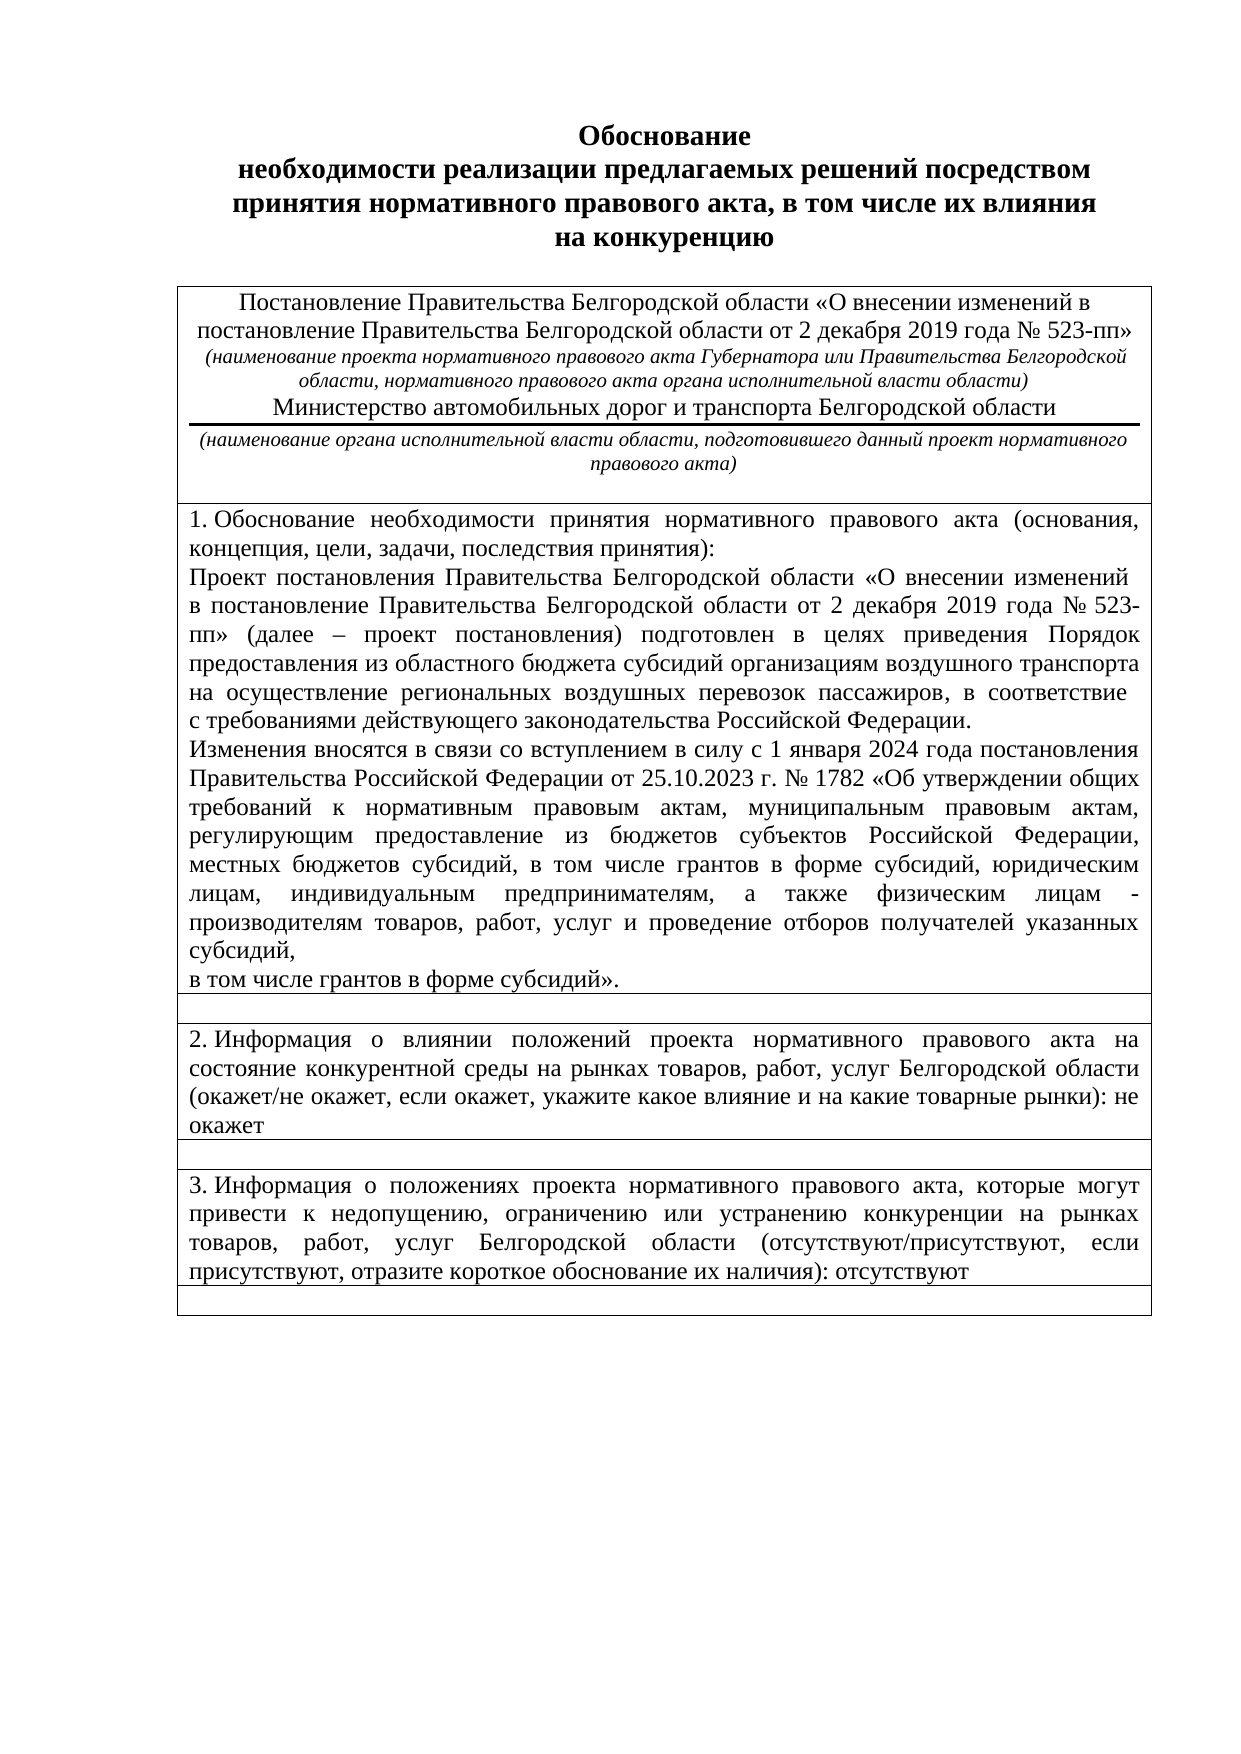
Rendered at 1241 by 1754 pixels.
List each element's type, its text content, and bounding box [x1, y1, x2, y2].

table_header Постановление Правительства Белгородской области «О внесении изменений в постановление Правительства Белгородской области от 2 декабря 2019 года № 523-пп» (наименование проекта нормативного правового акта Губернатора или Правительства Белгородской области, нормативного правового акта органа исполнительной власти области) Министерство автомобильных дорог и транспорта Белгородской области (наименование органа исполнительной власти области, подготовившего данный проект нормативного правового акта) [178, 287, 1151, 503]
text на конкуренцию [177, 219, 1152, 252]
table_cell [178, 1286, 1151, 1314]
text Обоснование [177, 118, 1152, 152]
table_cell [178, 994, 1151, 1023]
table_cell 3. Информация о положениях проекта нормативного правового акта, которые могут привести к недопущению, ограничению или устранению конкуренции на рынках товаров, работ, услуг Белгородской области (отсутствуют/присутствуют, если присутствуют, отразите короткое обоснование их наличия): отсутствуют [178, 1170, 1151, 1285]
table_cell 1. Обоснование необходимости принятия нормативного правового акта (основания, концепция, цели, задачи, последствия принятия): Проект постановления Правительства Белгородской области «О внесении изменений в постановление Правительства Белгородской области от 2 декабря 2019 года № 523-пп» (далее – проект постановления) подготовлен в целях приведения Порядок предоставления из областного бюджета субсидий организациям воздушного транспорта на осуществление региональных воздушных перевозок пассажиров, в соответствие с требованиями действующего законодательства Российской Федерации. Изменения вносятся в связи со вступлением в силу с 1 января 2024 года постановления Правительства Российской Федерации от 25.10.2023 г. № 1782 «Об утверждении общих требований к нормативным правовым актам, муниципальным правовым актам, регулирующим предоставление из бюджетов субъектов Российской Федерации, местных бюджетов субсидий, в том числе грантов в форме субсидий, юридическим лицам, индивидуальным предпринимателям, а также физическим лицам - производителям товаров, работ, услуг и проведение отборов получателей указанных субсидий, в том числе грантов в форме субсидий». [178, 504, 1151, 993]
text необходимости реализации предлагаемых решений посредством принятия нормативного правового акта, в том числе их влияния [177, 152, 1152, 219]
table_cell 2. Информация о влиянии положений проекта нормативного правового акта на состояние конкурентной среды на рынках товаров, работ, услуг Белгородской области (окажет/не окажет, если окажет, укажите какое влияние и на какие товарные рынки): не окажет [178, 1024, 1151, 1139]
table_cell [178, 1140, 1151, 1169]
